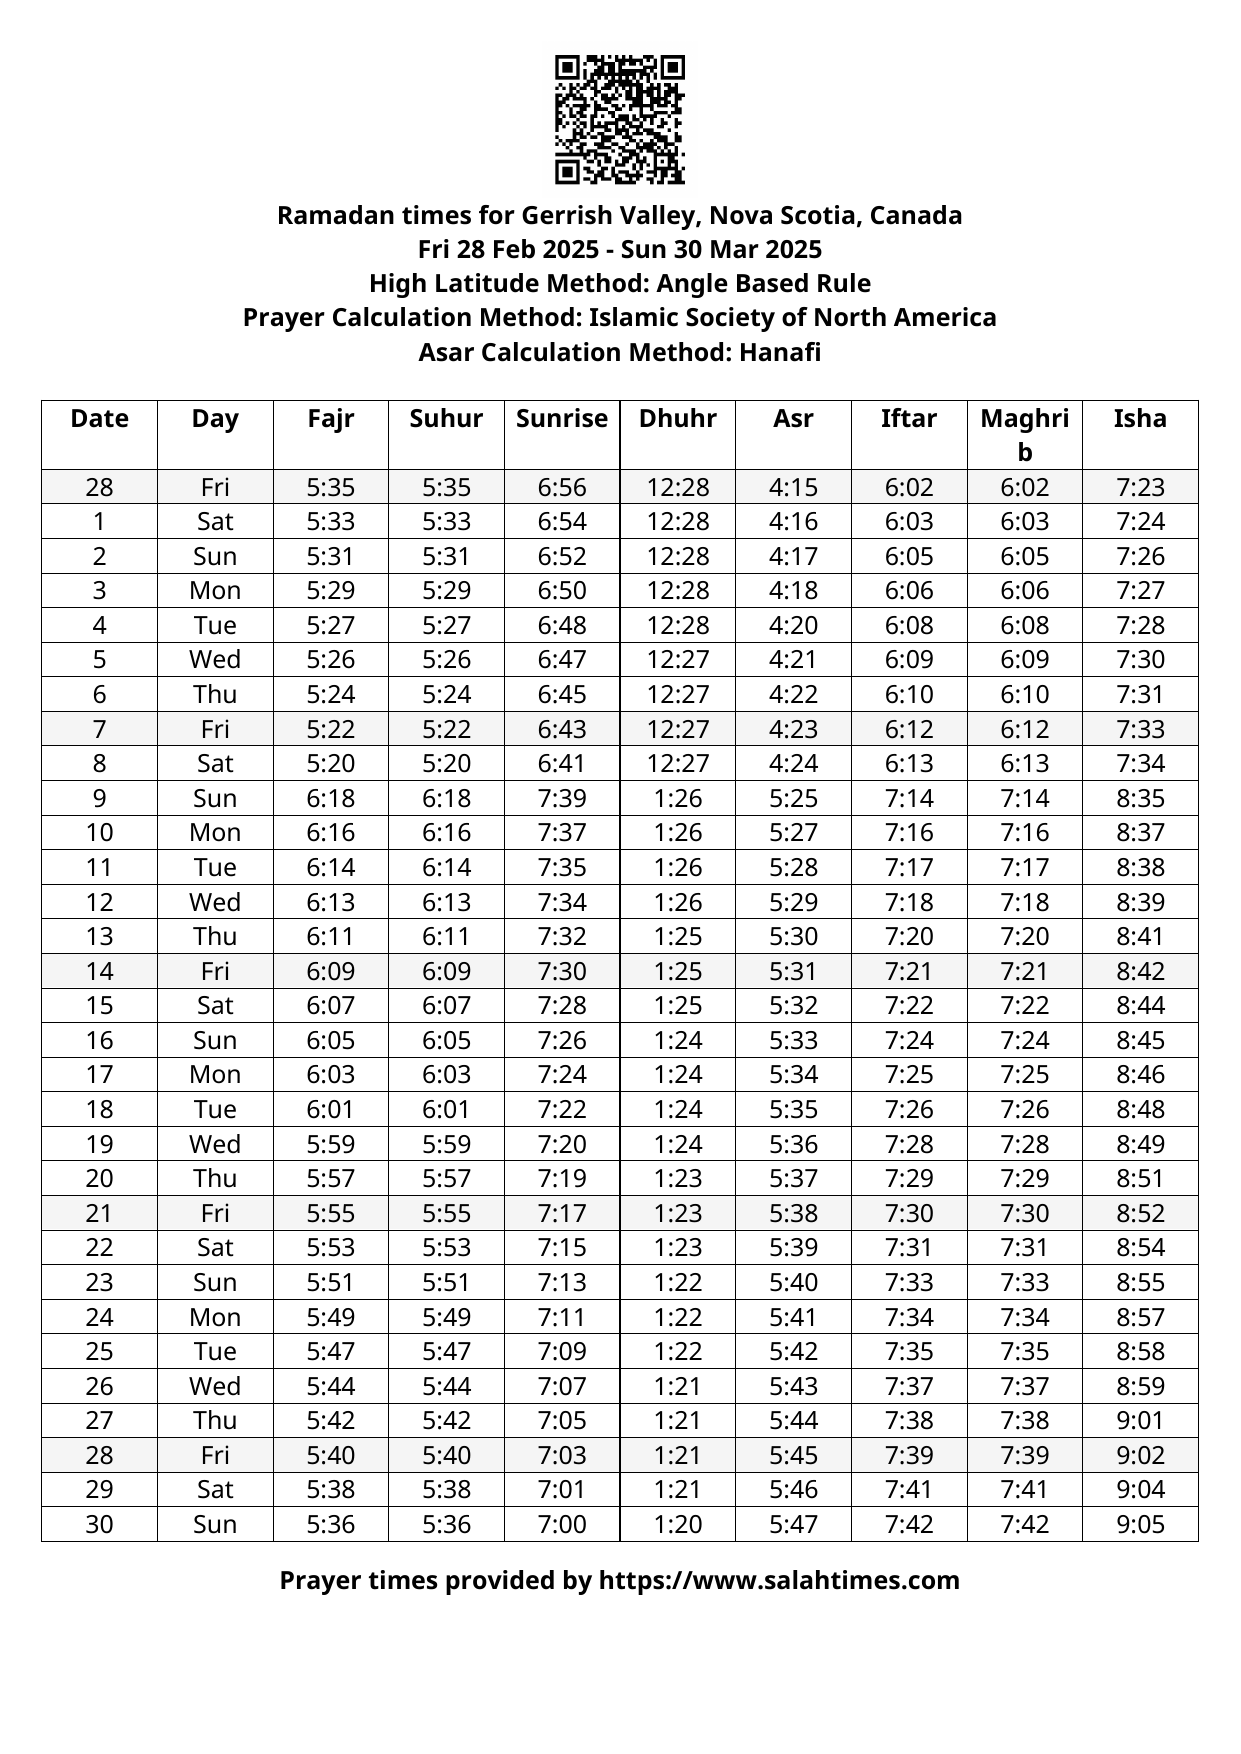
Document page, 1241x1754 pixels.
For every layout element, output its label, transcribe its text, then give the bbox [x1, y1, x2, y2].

table_cell Wed [158, 1369, 273, 1402]
table_cell 28 [42, 1438, 157, 1472]
table_cell Mon [158, 1300, 273, 1333]
table_cell Tue [158, 1334, 273, 1368]
table_cell 6:03 [389, 1058, 504, 1091]
table_cell 5:36 [274, 1507, 388, 1541]
table_cell 22 [42, 1231, 157, 1264]
table_cell 6:05 [968, 539, 1082, 572]
table_cell 6:13 [274, 885, 388, 918]
table_header Sunrise [505, 401, 619, 469]
table_cell 8:54 [1083, 1231, 1198, 1264]
table_cell 6:12 [852, 712, 967, 745]
table_cell 12:27 [621, 643, 735, 676]
table_cell 5:53 [389, 1231, 504, 1264]
table_cell 5:26 [389, 643, 504, 676]
table_cell 5:31 [736, 954, 851, 987]
table_cell 5:41 [736, 1300, 851, 1333]
table_cell 4:21 [736, 643, 851, 676]
table_cell 5:57 [389, 1161, 504, 1195]
table_cell 9 [42, 781, 157, 814]
table_cell 7:09 [505, 1334, 619, 1368]
table_cell 5:40 [736, 1265, 851, 1299]
table_cell 7:22 [852, 989, 967, 1022]
table_cell 6:13 [389, 885, 504, 918]
table_cell 7:24 [505, 1058, 619, 1091]
table_cell 7:34 [852, 1300, 967, 1333]
table_cell 7:42 [852, 1507, 967, 1541]
table_cell 5:38 [736, 1196, 851, 1229]
table_cell 7:39 [968, 1438, 1082, 1472]
table_cell 5:44 [736, 1404, 851, 1437]
table_cell Fri [158, 954, 273, 987]
table_cell 6:13 [968, 746, 1082, 780]
table_cell 6:52 [505, 539, 619, 572]
table_header Asr [736, 401, 851, 469]
table_cell 7:30 [852, 1196, 967, 1229]
table_cell 7:33 [1083, 712, 1198, 745]
table_cell 5:25 [736, 781, 851, 814]
table_cell 20 [42, 1161, 157, 1195]
table_cell 5:47 [389, 1334, 504, 1368]
table_cell 5:29 [274, 574, 388, 607]
table_cell 1:24 [621, 1127, 735, 1160]
table_cell 6:07 [389, 989, 504, 1022]
table_cell 7:35 [505, 850, 619, 884]
table_cell 7:26 [505, 1023, 619, 1057]
table_cell 5:37 [736, 1161, 851, 1195]
table_cell 4:23 [736, 712, 851, 745]
table_cell 5:44 [389, 1369, 504, 1402]
table_cell 9:02 [1083, 1438, 1198, 1472]
table_cell 29 [42, 1473, 157, 1506]
table_header Iftar [852, 401, 967, 469]
table_cell 5:51 [274, 1265, 388, 1299]
table_cell 6:08 [852, 608, 967, 642]
table_cell 5:20 [389, 746, 504, 780]
table_cell 5:51 [389, 1265, 504, 1299]
table_cell 9:05 [1083, 1507, 1198, 1541]
table_header Suhur [389, 401, 504, 469]
table_cell Sat [158, 1473, 273, 1506]
table_cell 24 [42, 1300, 157, 1333]
table_cell 5:39 [736, 1231, 851, 1264]
table_cell 7:20 [852, 919, 967, 953]
table_cell 5:31 [274, 539, 388, 572]
table_cell 8:39 [1083, 885, 1198, 918]
table_cell 8:46 [1083, 1058, 1198, 1091]
table_cell 6:05 [852, 539, 967, 572]
table_cell 1:24 [621, 1058, 735, 1091]
table_cell Thu [158, 1404, 273, 1437]
table_cell 7:14 [968, 781, 1082, 814]
table_cell 8:41 [1083, 919, 1198, 953]
table_cell 7:37 [968, 1369, 1082, 1402]
table_cell 7:39 [505, 781, 619, 814]
table_cell 4:17 [736, 539, 851, 572]
table_cell 7:28 [968, 1127, 1082, 1160]
table_cell 5:49 [389, 1300, 504, 1333]
table_cell Fri [158, 1196, 273, 1229]
table_cell 12:28 [621, 574, 735, 607]
table_cell Fri [158, 712, 273, 745]
table_cell 12:28 [621, 539, 735, 572]
table_cell 5:59 [274, 1127, 388, 1160]
table_cell 5:55 [389, 1196, 504, 1229]
table_cell 6:54 [505, 504, 619, 538]
table_cell 7:28 [505, 989, 619, 1022]
table_cell 7:38 [968, 1404, 1082, 1437]
table_cell 9:01 [1083, 1404, 1198, 1437]
table_cell Sat [158, 504, 273, 538]
table_cell 7:24 [852, 1023, 967, 1057]
table_cell 5:42 [736, 1334, 851, 1368]
table_cell 5:45 [736, 1438, 851, 1472]
table_cell 1 [42, 504, 157, 538]
table_cell 16 [42, 1023, 157, 1057]
table_cell 7:17 [505, 1196, 619, 1229]
table_cell 6:07 [274, 989, 388, 1022]
table_cell 11 [42, 850, 157, 884]
table_cell 6:08 [968, 608, 1082, 642]
table_cell 5:42 [389, 1404, 504, 1437]
table_cell Tue [158, 1092, 273, 1126]
table_cell 1:23 [621, 1196, 735, 1229]
table_cell 5:31 [389, 539, 504, 572]
table_cell 7:34 [505, 885, 619, 918]
table_header Fajr [274, 401, 388, 469]
table_cell 7:23 [1083, 470, 1198, 503]
table_cell 7:11 [505, 1300, 619, 1333]
table_cell 7:03 [505, 1438, 619, 1472]
table_cell 7:41 [852, 1473, 967, 1506]
table_cell 1:22 [621, 1334, 735, 1368]
table_cell 6:03 [852, 504, 967, 538]
table_cell Wed [158, 885, 273, 918]
table_cell 7:26 [968, 1092, 1082, 1126]
table_cell 5:29 [736, 885, 851, 918]
table_cell 7:05 [505, 1404, 619, 1437]
table_cell 6:01 [274, 1092, 388, 1126]
table_cell 7:42 [968, 1507, 1082, 1541]
table_cell 6:47 [505, 643, 619, 676]
table_cell 5:36 [736, 1127, 851, 1160]
table_cell 5:49 [274, 1300, 388, 1333]
table_cell 8:51 [1083, 1161, 1198, 1195]
table_cell 1:21 [621, 1438, 735, 1472]
table_cell 7:31 [968, 1231, 1082, 1264]
table_cell 6:18 [389, 781, 504, 814]
table_cell 8:58 [1083, 1334, 1198, 1368]
table_cell 7:35 [968, 1334, 1082, 1368]
table_cell 7:39 [852, 1438, 967, 1472]
table_cell 7:18 [852, 885, 967, 918]
table_cell 8:44 [1083, 989, 1198, 1022]
table_header Isha [1083, 401, 1198, 469]
table_cell 3 [42, 574, 157, 607]
table_cell 8:48 [1083, 1092, 1198, 1126]
table_cell 19 [42, 1127, 157, 1160]
table_cell 6:09 [389, 954, 504, 987]
table_cell 6:16 [274, 816, 388, 849]
table_cell 8:37 [1083, 816, 1198, 849]
table_cell 17 [42, 1058, 157, 1091]
table_cell 7:32 [505, 919, 619, 953]
table_cell 7:21 [968, 954, 1082, 987]
table_cell Tue [158, 850, 273, 884]
table_cell 26 [42, 1369, 157, 1402]
table_cell 5:33 [736, 1023, 851, 1057]
table_cell 6:16 [389, 816, 504, 849]
table_cell 8 [42, 746, 157, 780]
table_cell 30 [42, 1507, 157, 1541]
table_cell Wed [158, 1127, 273, 1160]
table_cell 7:21 [852, 954, 967, 987]
text Ramadan times for Gerrish Valley, Nova Scotia, Canada [42, 198, 1198, 232]
table_cell 7:35 [852, 1334, 967, 1368]
table_cell 7:33 [852, 1265, 967, 1299]
text Fri 28 Feb 2025 - Sun 30 Mar 2025 [42, 232, 1198, 266]
table_cell 1:26 [621, 850, 735, 884]
table_cell 4 [42, 608, 157, 642]
table_cell 7:25 [852, 1058, 967, 1091]
table_cell 4:18 [736, 574, 851, 607]
table_cell 4:16 [736, 504, 851, 538]
table_cell 6:01 [389, 1092, 504, 1126]
table_cell 8:49 [1083, 1127, 1198, 1160]
table_cell 5:29 [389, 574, 504, 607]
table_cell 7:30 [1083, 643, 1198, 676]
table_cell Fri [158, 1438, 273, 1472]
table_cell 5:36 [389, 1507, 504, 1541]
table_cell 5:47 [274, 1334, 388, 1368]
table_cell 6:12 [968, 712, 1082, 745]
table_cell 6:50 [505, 574, 619, 607]
table_header Dhuhr [621, 401, 735, 469]
table_cell 2 [42, 539, 157, 572]
table_cell 6:03 [274, 1058, 388, 1091]
table_cell 21 [42, 1196, 157, 1229]
table_cell 7:18 [968, 885, 1082, 918]
table_cell 7:30 [968, 1196, 1082, 1229]
table_cell 7:28 [1083, 608, 1198, 642]
table_cell 27 [42, 1404, 157, 1437]
table_cell 7:25 [968, 1058, 1082, 1091]
table_cell 7:38 [852, 1404, 967, 1437]
table_cell 6:09 [968, 643, 1082, 676]
table_cell 6:18 [274, 781, 388, 814]
table_cell 7:00 [505, 1507, 619, 1541]
table_cell 1:21 [621, 1369, 735, 1402]
table_cell 1:21 [621, 1473, 735, 1506]
table_cell 6:09 [274, 954, 388, 987]
table_cell 7:26 [852, 1092, 967, 1126]
table_cell 5:55 [274, 1196, 388, 1229]
table_cell Sat [158, 1231, 273, 1264]
table_cell 6:09 [852, 643, 967, 676]
table_header Date [42, 401, 157, 469]
table_cell 1:20 [621, 1507, 735, 1541]
table_cell 7:16 [968, 816, 1082, 849]
table_cell 4:15 [736, 470, 851, 503]
table_cell 5:35 [389, 470, 504, 503]
table_cell 1:25 [621, 919, 735, 953]
table_cell 12 [42, 885, 157, 918]
table_cell 7:24 [1083, 504, 1198, 538]
table_cell 18 [42, 1092, 157, 1126]
table_cell 7:15 [505, 1231, 619, 1264]
table_cell 5:20 [274, 746, 388, 780]
table_cell 7:37 [852, 1369, 967, 1402]
table_cell 5:57 [274, 1161, 388, 1195]
table_cell Mon [158, 574, 273, 607]
table_header Day [158, 401, 273, 469]
table_cell 10 [42, 816, 157, 849]
table_cell 25 [42, 1334, 157, 1368]
table_cell 7:13 [505, 1265, 619, 1299]
table_cell 6:02 [968, 470, 1082, 503]
table_cell 6:14 [274, 850, 388, 884]
table_cell 5:47 [736, 1507, 851, 1541]
table_cell 7:37 [505, 816, 619, 849]
table_cell 5:34 [736, 1058, 851, 1091]
table_cell 6:41 [505, 746, 619, 780]
table_cell Tue [158, 608, 273, 642]
table_cell Thu [158, 1161, 273, 1195]
table_cell 7:29 [852, 1161, 967, 1195]
table_cell 7:01 [505, 1473, 619, 1506]
table_cell Wed [158, 643, 273, 676]
table_cell 7:26 [1083, 539, 1198, 572]
table_cell Thu [158, 677, 273, 711]
table_cell 1:26 [621, 781, 735, 814]
table_cell 6:06 [852, 574, 967, 607]
table_cell 12:27 [621, 712, 735, 745]
table_cell 6:11 [389, 919, 504, 953]
table_cell Sun [158, 1023, 273, 1057]
table_cell 7:34 [1083, 746, 1198, 780]
table_cell 7:22 [505, 1092, 619, 1126]
table_cell 1:25 [621, 989, 735, 1022]
table_cell 15 [42, 989, 157, 1022]
table_cell 12:27 [621, 677, 735, 711]
table_cell Sun [158, 1265, 273, 1299]
table_cell 1:25 [621, 954, 735, 987]
table_cell 6:11 [274, 919, 388, 953]
table_cell 1:23 [621, 1161, 735, 1195]
text Prayer times provided by https://www.salahtimes.com [42, 1563, 1198, 1597]
table_cell 12:28 [621, 470, 735, 503]
table_cell 6:45 [505, 677, 619, 711]
table_cell 7:07 [505, 1369, 619, 1402]
table_cell 6 [42, 677, 157, 711]
table_cell 6:43 [505, 712, 619, 745]
table_cell Mon [158, 816, 273, 849]
table_cell 6:10 [852, 677, 967, 711]
table_cell 1:23 [621, 1231, 735, 1264]
table_cell 7:31 [1083, 677, 1198, 711]
table_cell 5:53 [274, 1231, 388, 1264]
table_cell 1:26 [621, 885, 735, 918]
table_cell 12:28 [621, 608, 735, 642]
table_cell 7:14 [852, 781, 967, 814]
table_cell 5:24 [389, 677, 504, 711]
table_cell 1:22 [621, 1265, 735, 1299]
table_cell 28 [42, 470, 157, 503]
table_cell 7:29 [968, 1161, 1082, 1195]
table_header Maghrib [968, 401, 1082, 469]
text High Latitude Method: Angle Based Rule [42, 266, 1198, 300]
table_cell 7:19 [505, 1161, 619, 1195]
table_cell 5:33 [389, 504, 504, 538]
table_cell 6:13 [852, 746, 967, 780]
text Asar Calculation Method: Hanafi [42, 334, 1198, 368]
table_cell 5:22 [274, 712, 388, 745]
table_cell 4:20 [736, 608, 851, 642]
table_cell 12:27 [621, 746, 735, 780]
table_cell Sun [158, 1507, 273, 1541]
table_cell 6:02 [852, 470, 967, 503]
table_cell 5:35 [736, 1092, 851, 1126]
table_cell 7:34 [968, 1300, 1082, 1333]
table_cell 7:22 [968, 989, 1082, 1022]
table_cell Sun [158, 781, 273, 814]
table_cell 1:24 [621, 1023, 735, 1057]
table_cell 7:28 [852, 1127, 967, 1160]
table_cell 6:48 [505, 608, 619, 642]
table_cell 6:10 [968, 677, 1082, 711]
table_cell 8:59 [1083, 1369, 1198, 1402]
table_cell Fri [158, 470, 273, 503]
table_cell 14 [42, 954, 157, 987]
table_cell 5:24 [274, 677, 388, 711]
table_cell 1:21 [621, 1404, 735, 1437]
table_cell 6:03 [968, 504, 1082, 538]
table_cell 7:33 [968, 1265, 1082, 1299]
table_cell Sat [158, 989, 273, 1022]
table_cell 7:41 [968, 1473, 1082, 1506]
table_cell 8:57 [1083, 1300, 1198, 1333]
table_cell 1:26 [621, 816, 735, 849]
table_cell 23 [42, 1265, 157, 1299]
table_cell 8:38 [1083, 850, 1198, 884]
text Prayer Calculation Method: Islamic Society of North America [42, 300, 1198, 334]
table_cell 5:35 [274, 470, 388, 503]
table_cell 13 [42, 919, 157, 953]
table_cell 6:56 [505, 470, 619, 503]
table_cell 5:27 [274, 608, 388, 642]
table_cell 5:32 [736, 989, 851, 1022]
table_cell 7:27 [1083, 574, 1198, 607]
table_cell 7:24 [968, 1023, 1082, 1057]
table_cell 7 [42, 712, 157, 745]
table_cell Sun [158, 539, 273, 572]
table_cell 5:27 [736, 816, 851, 849]
table_cell 5 [42, 643, 157, 676]
table_cell 7:20 [968, 919, 1082, 953]
table_cell 7:17 [968, 850, 1082, 884]
table_cell 8:55 [1083, 1265, 1198, 1299]
table_cell 5:38 [389, 1473, 504, 1506]
table_cell 5:27 [389, 608, 504, 642]
table_cell Sat [158, 746, 273, 780]
table_cell 8:35 [1083, 781, 1198, 814]
table_cell 4:22 [736, 677, 851, 711]
table_cell 4:24 [736, 746, 851, 780]
table_cell 7:17 [852, 850, 967, 884]
picture [542, 41, 699, 198]
table_cell 5:28 [736, 850, 851, 884]
table_cell 5:40 [389, 1438, 504, 1472]
table_cell 5:22 [389, 712, 504, 745]
table_cell 7:20 [505, 1127, 619, 1160]
table_cell 7:31 [852, 1231, 967, 1264]
table_cell 5:38 [274, 1473, 388, 1506]
table_cell 5:26 [274, 643, 388, 676]
table_cell 7:30 [505, 954, 619, 987]
table_cell 5:33 [274, 504, 388, 538]
table_cell Mon [158, 1058, 273, 1091]
table_cell 5:59 [389, 1127, 504, 1160]
table_cell 6:05 [274, 1023, 388, 1057]
table_cell 6:14 [389, 850, 504, 884]
table_cell 8:45 [1083, 1023, 1198, 1057]
table_cell 8:42 [1083, 954, 1198, 987]
table_cell 1:24 [621, 1092, 735, 1126]
table_cell 8:52 [1083, 1196, 1198, 1229]
table_cell 5:46 [736, 1473, 851, 1506]
table_cell Thu [158, 919, 273, 953]
table_cell 6:05 [389, 1023, 504, 1057]
table_cell 5:44 [274, 1369, 388, 1402]
table_cell 7:16 [852, 816, 967, 849]
table_cell 5:43 [736, 1369, 851, 1402]
table_cell 5:40 [274, 1438, 388, 1472]
table_cell 5:42 [274, 1404, 388, 1437]
table_cell 1:22 [621, 1300, 735, 1333]
table_cell 9:04 [1083, 1473, 1198, 1506]
table_cell 5:30 [736, 919, 851, 953]
table_cell 6:06 [968, 574, 1082, 607]
table_cell 12:28 [621, 504, 735, 538]
